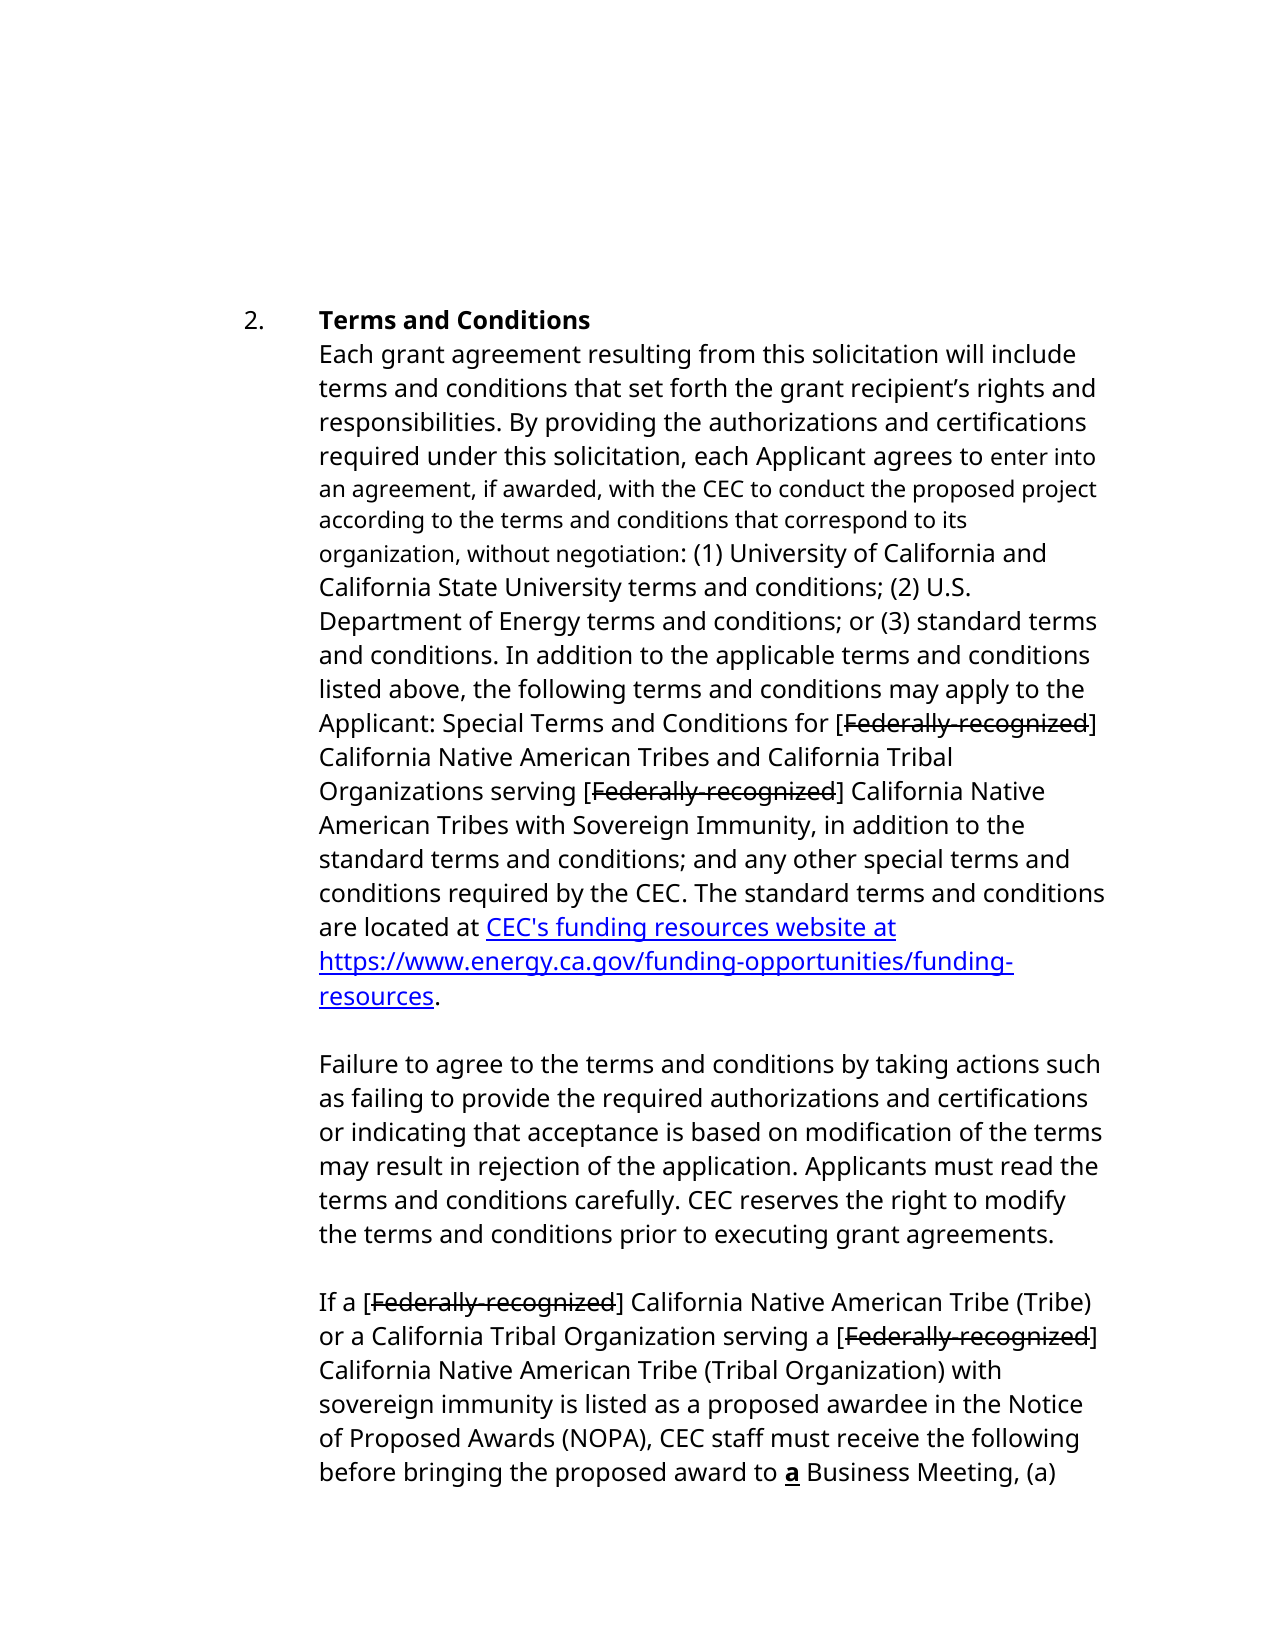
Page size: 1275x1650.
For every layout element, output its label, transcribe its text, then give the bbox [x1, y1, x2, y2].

text Each grant agreement resulting from this solicitation will include terms and conditions that set forth the grant recipient’s rights and responsibilities. By providing the authorizations and certifications required under this solicitation, each Applicant agrees to enter into an agreement, if awarded, with the CEC to conduct the proposed project according to the terms and conditions that correspond to its organization, without negotiation: (1) University of California and California State University terms and conditions; (2) U.S. Department of Energy terms and conditions; or (3) standard terms and conditions. In addition to the applicable terms and conditions listed above, the following terms and conditions may apply to the Applicant: Special Terms and Conditions for [Federally-recognized] California Native American Tribes and California Tribal Organizations serving [Federally-recognized] California Native American Tribes with Sovereign Immunity, in addition to the standard terms and conditions; and any other special terms and conditions required by the CEC. The standard terms and conditions are located at CEC's funding resources website at https://www.energy.ca.gov/funding-opportunities/funding-resources. [319, 337, 1106, 1012]
text Failure to agree to the terms and conditions by taking actions such as failing to provide the required authorizations and certifications or indicating that acceptance is based on modification of the terms may result in rejection of the application. Applicants must read the terms and conditions carefully. CEC reserves the right to modify the terms and conditions prior to executing grant agreements. [319, 1046, 1106, 1251]
list Terms and Conditions [244, 302, 1106, 337]
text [319, 1285, 1106, 1489]
